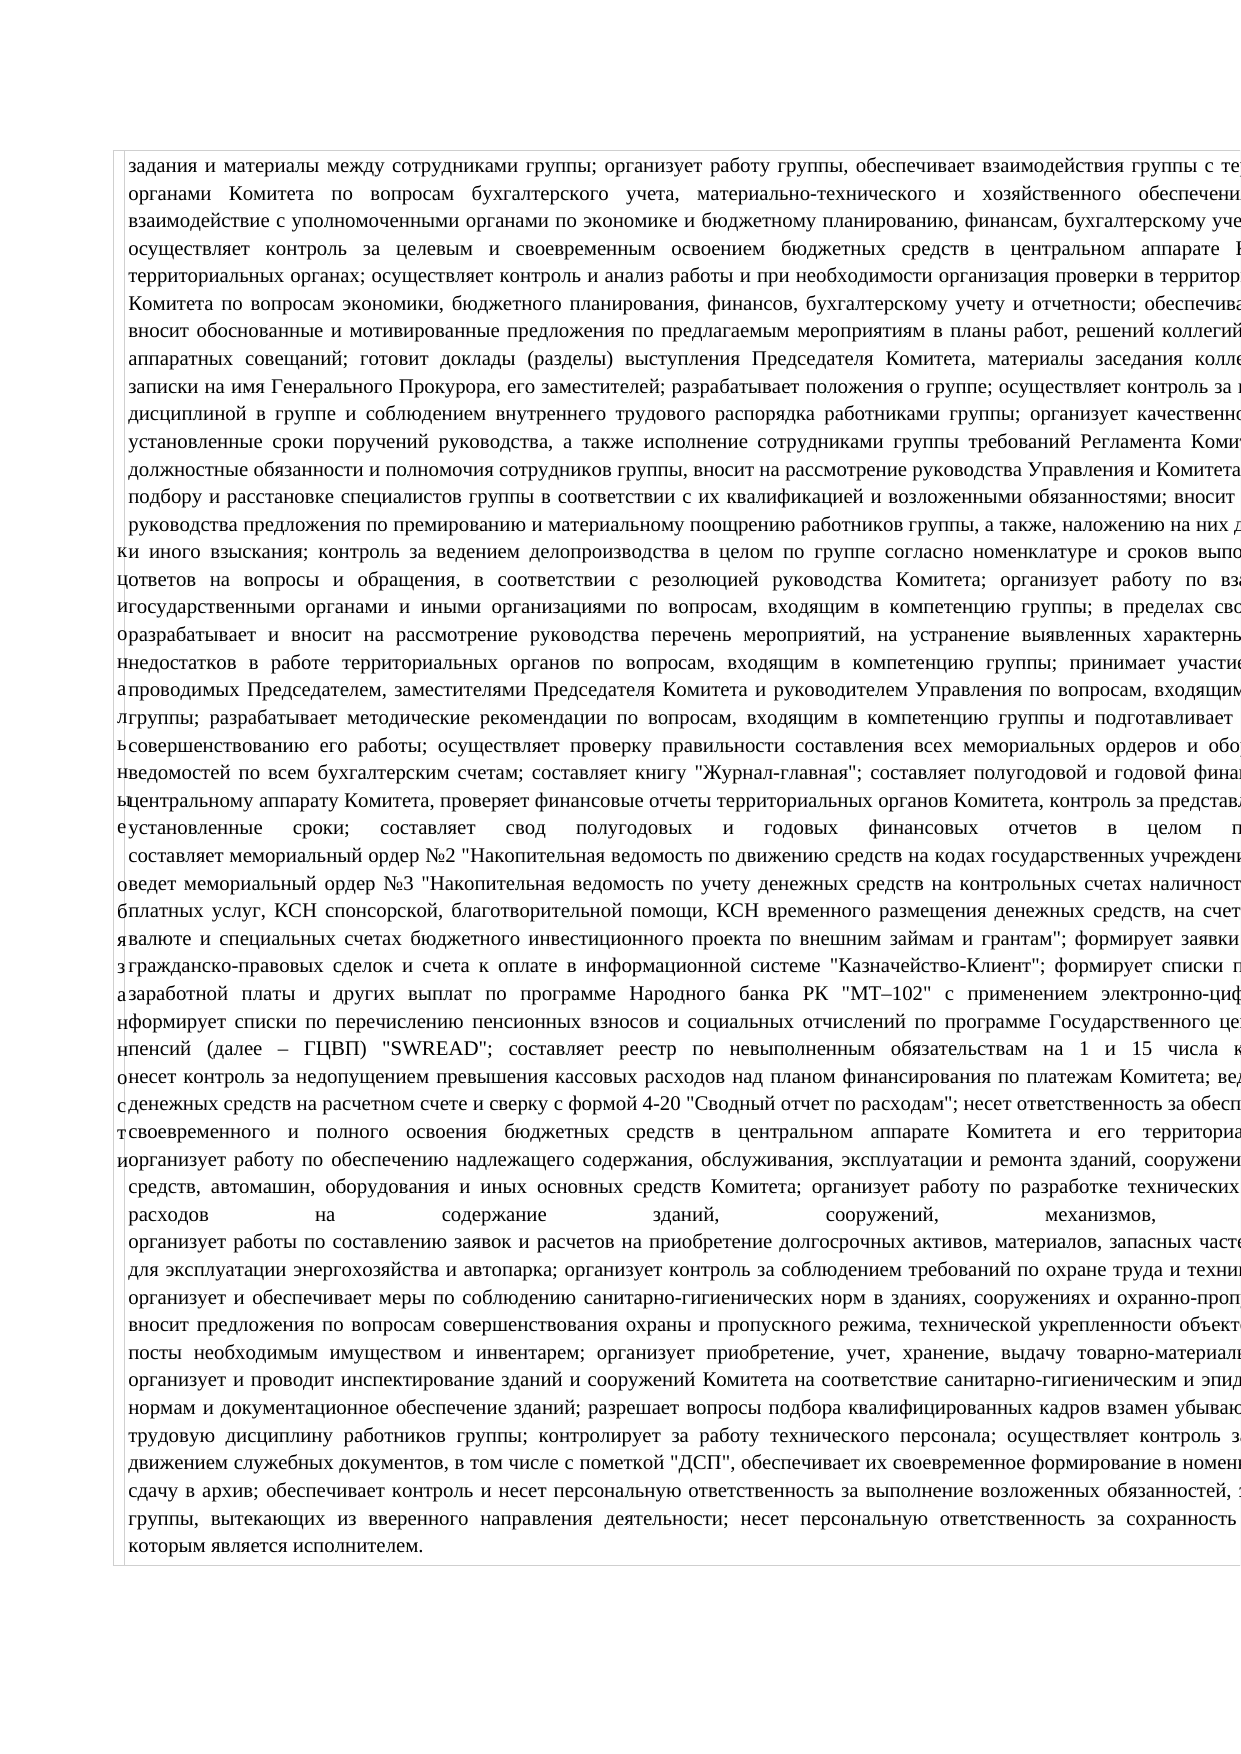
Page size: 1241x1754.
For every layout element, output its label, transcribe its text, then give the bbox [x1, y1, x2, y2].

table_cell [114, 151, 124, 1564]
